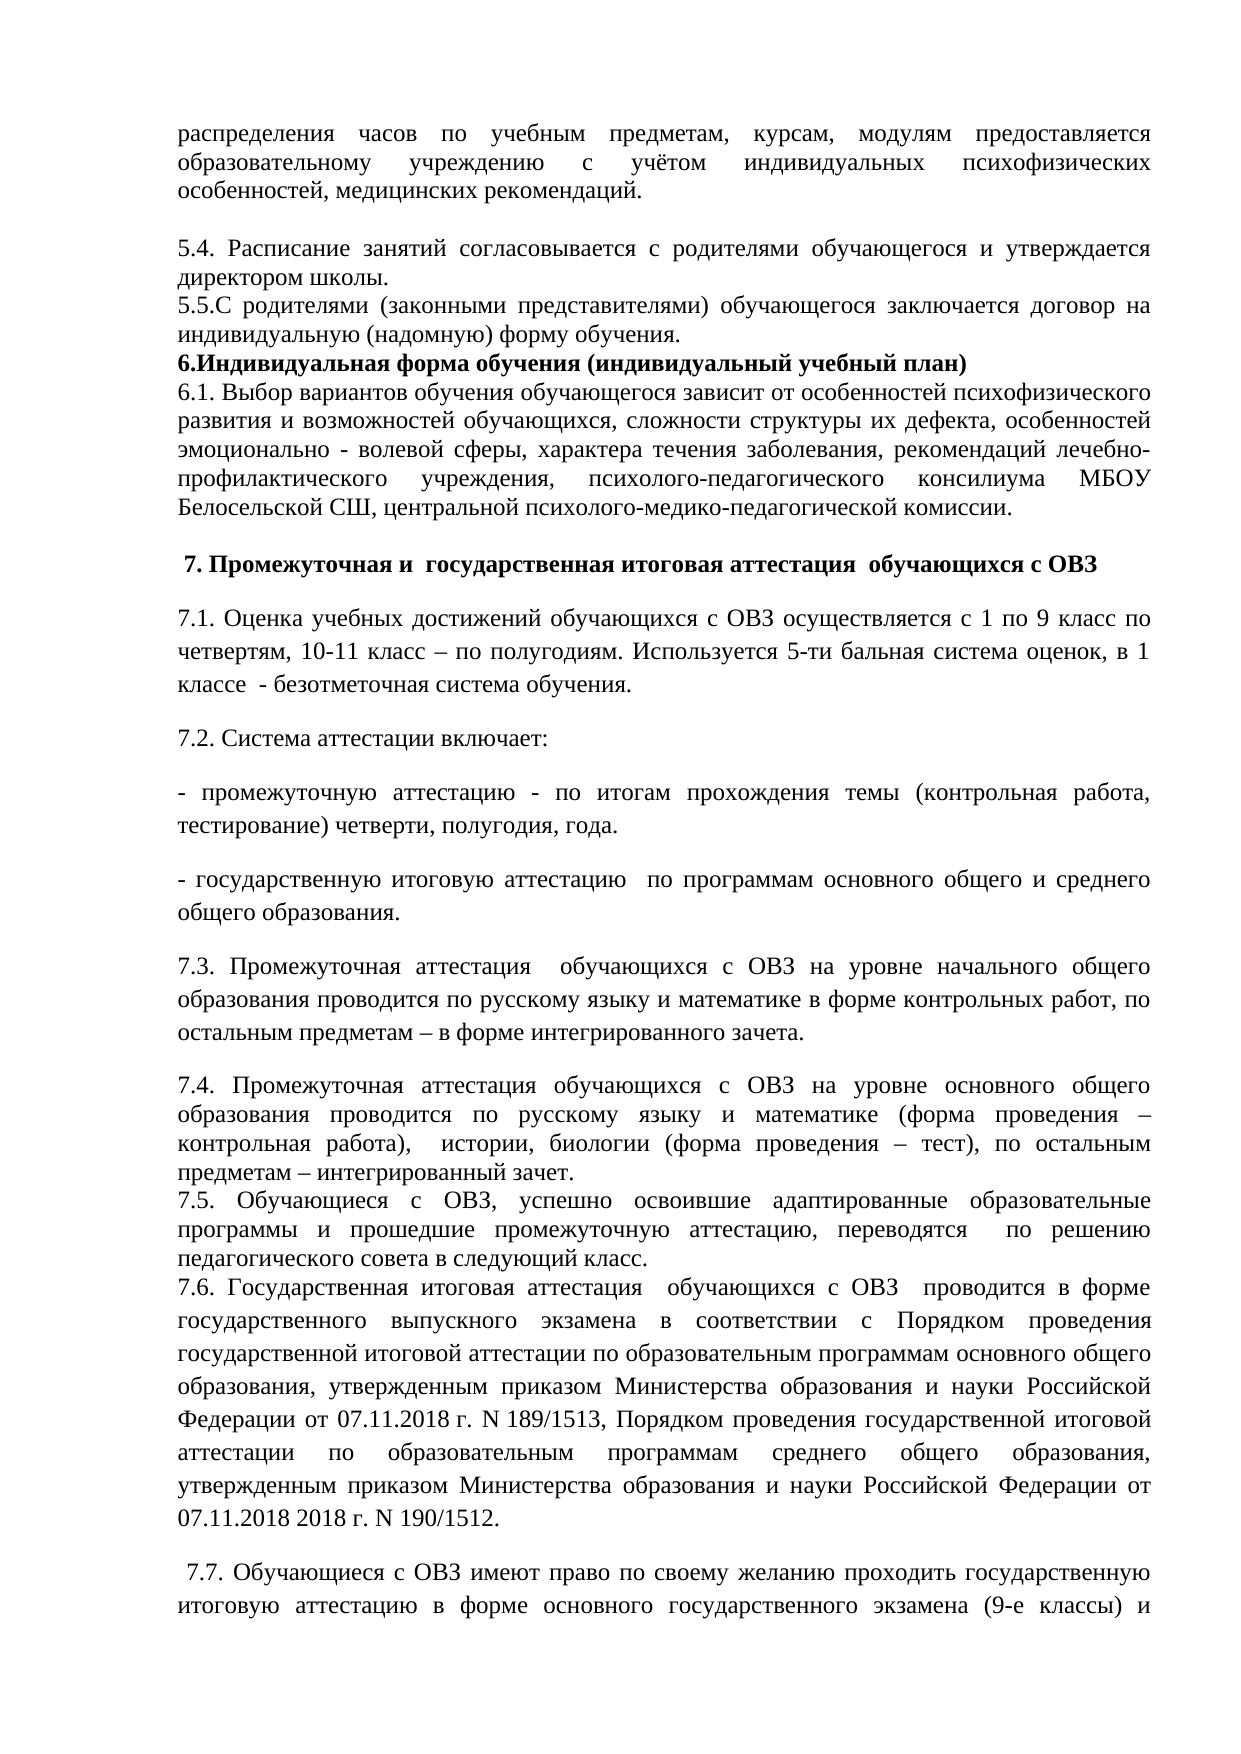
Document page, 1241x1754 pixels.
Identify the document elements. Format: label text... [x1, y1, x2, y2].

text 6.Индивидуальная форма обучения (индивидуальный учебный план) [177, 348, 1152, 377]
text 7.5. Обучающиеся с ОВЗ, успешно освоившие адаптированные образовательные программы и прошедшие промежуточную аттестацию, переводятся по решению педагогического совета в следующий класс. [177, 1186, 1152, 1272]
text 7. Промежуточная и государственная итоговая аттестация обучающихся с ОВЗ [177, 549, 1152, 578]
text 7.4. Промежуточная аттестация обучающихся с ОВЗ на уровне основного общего образования проводится по русскому языку и математике (форма проведения – контрольная работа), истории, биологии (форма проведения – тест), по остальным предметам – интегрированный зачет. [177, 1071, 1152, 1186]
text - промежуточную аттестацию - по итогам прохождения темы (контрольная работа, тестирование) четверти, полугодия, года. [177, 777, 1152, 839]
text 7.1. Оценка учебных достижений обучающихся с ОВЗ осуществляется с 1 по 9 класс по четвертям, 10-11 класс – по полугодиям. Используется 5-ти бальная система оценок, в 1 классе - безотметочная система обучения. [177, 603, 1152, 698]
text - государственную итоговую аттестацию по программам основного общего и среднего общего образования. [177, 864, 1152, 926]
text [177, 118, 1152, 204]
text 6.1. Выбор вариантов обучения обучающегося зависит от особенностей психофизического развития и возможностей обучающихся, сложности структуры их дефекта, особенностей эмоционально - волевой сферы, характера течения заболевания, рекомендаций лечебно-профилактического учреждения, психолого-педагогического консилиума МБОУ Белосельской СШ, центральной психолого-медико-педагогической комиссии. [177, 377, 1152, 521]
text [177, 1557, 1152, 1619]
text 5.5.С родителями (законными представителями) обучающегося заключается договор на индивидуальную (надомную) форму обучения. [177, 291, 1152, 348]
text 7.3. Промежуточная аттестация обучающихся с ОВЗ на уровне начального общего образования проводится по русскому языку и математике в форме контрольных работ, по остальным предметам – в форме интегрированного зачета. [177, 951, 1152, 1046]
text 5.4. Расписание занятий согласовывается с родителями обучающегося и утверждается директором школы. [177, 233, 1152, 291]
text 7.2. Система аттестации включает: [177, 723, 1152, 752]
text 7.6. Государственная итоговая аттестация обучающихся с ОВЗ проводится в форме государственного выпускного экзамена в соответствии с Порядком проведения государственной итоговой аттестации по образовательным программам основного общего образования, утвержденным приказом Министерства образования и науки Российской Федерации от 07.11.2018 г. N 189/1513, Порядком проведения государственной итоговой аттестации по образовательным программам среднего общего образования, утвержденным приказом Министерства образования и науки Российской Федерации от 07.11.2018 2018 г. N 190/1512. [177, 1272, 1152, 1532]
